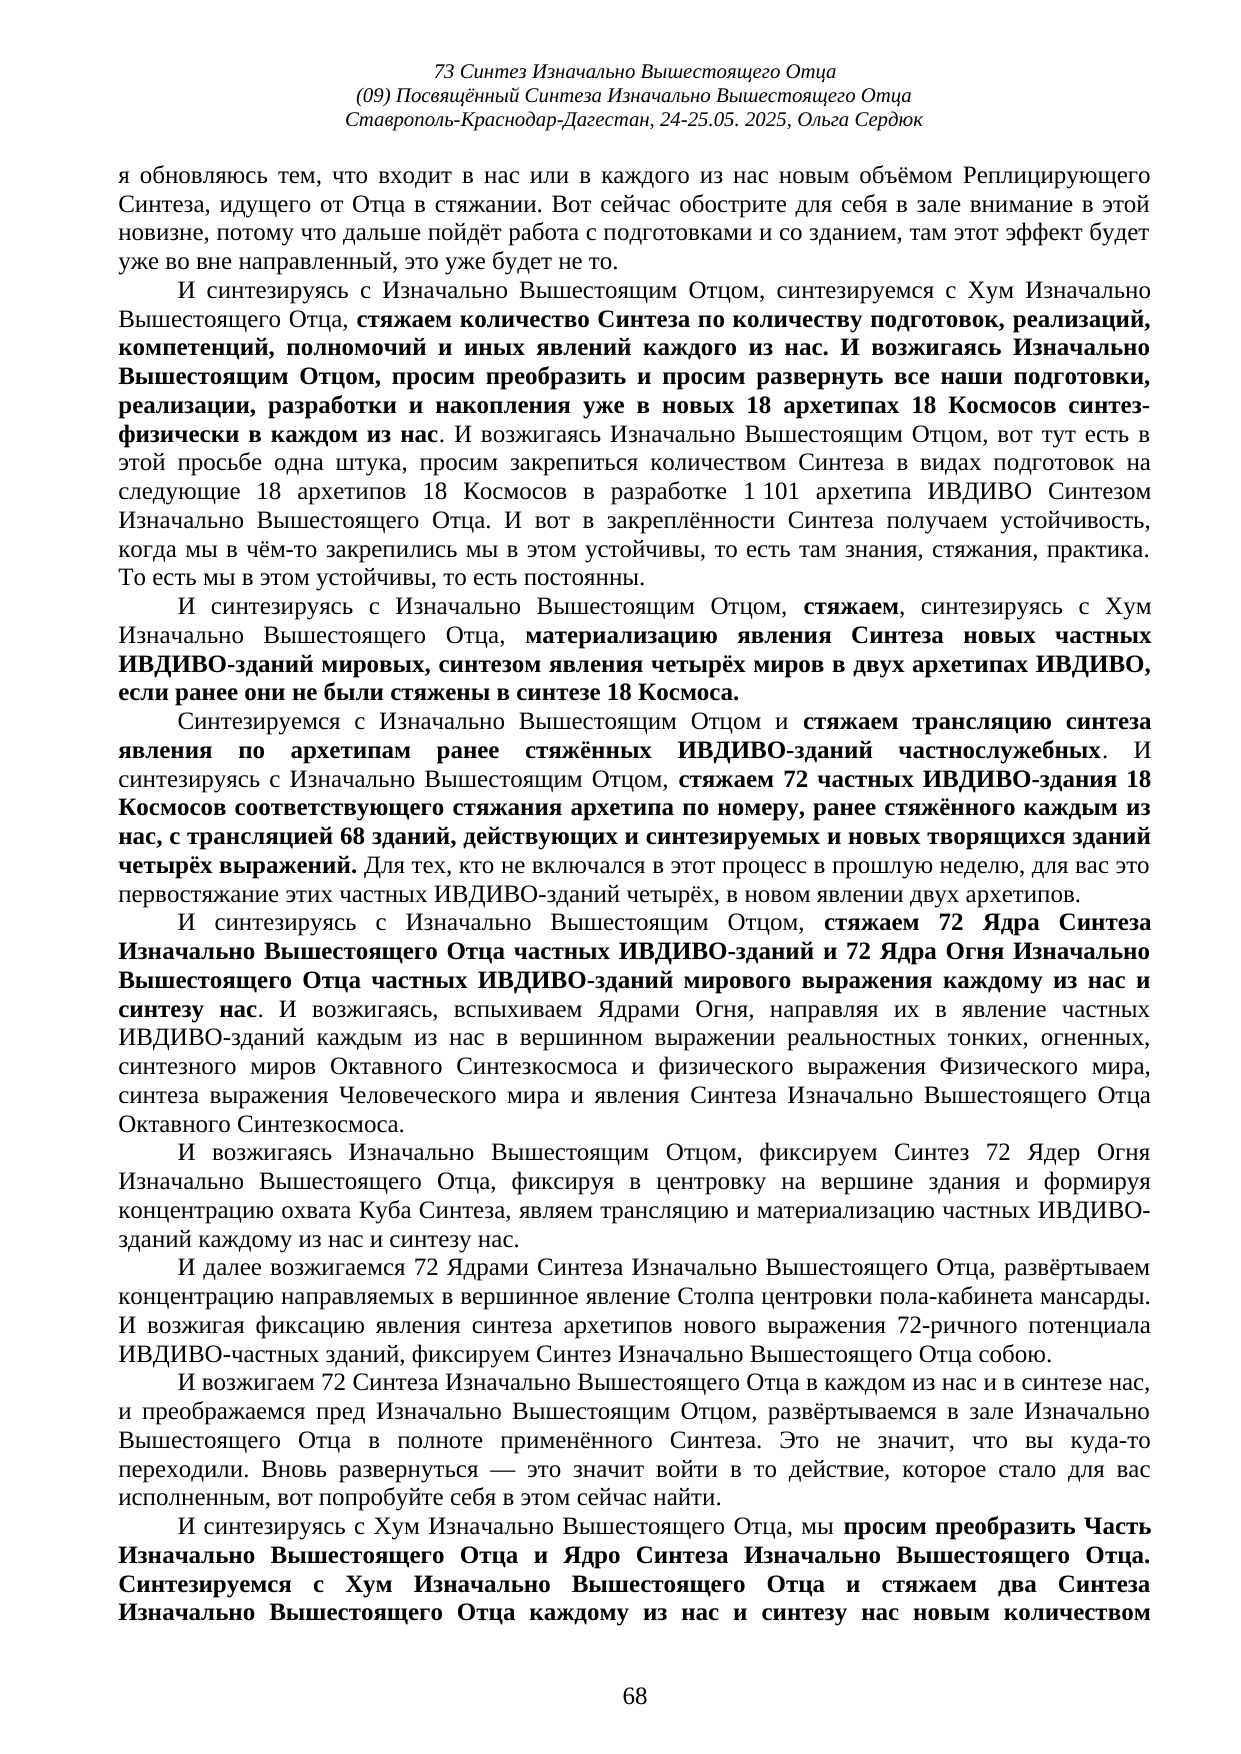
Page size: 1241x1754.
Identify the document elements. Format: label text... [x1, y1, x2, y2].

text И синтезируясь с Изначально Вышестоящим Отцом, стяжаем, синтезируясь с Хум Изначально Вышестоящего Отца, материализацию явления Синтеза новых частных ИВДИВО-зданий мировых, синтезом явления четырёх миров в двух архетипах ИВДИВО, если ранее они не были стяжены в синтезе 18 Космоса. [118, 591, 1152, 706]
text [118, 160, 1152, 275]
text Синтезируемся с Изначально Вышестоящим Отцом и стяжаем трансляцию синтеза явления по архетипам ранее стяжённых ИВДИВО-зданий частнослужебных. И синтезируясь с Изначально Вышестоящим Отцом, стяжаем 72 частных ИВДИВО-здания 18 Космосов соответствующего стяжания архетипа по номеру, ранее стяжённого каждым из нас, с трансляцией 68 зданий, действующих и синтезируемых и новых творящихся зданий четырёх выражений. Для тех, кто не включался в этот процесс в прошлую неделю, для вас это первостяжание этих частных ИВДИВО-зданий четырёх, в новом явлении двух архетипов. [118, 706, 1152, 907]
text И синтезируясь с Изначально Вышестоящим Отцом, стяжаем 72 Ядра Синтеза Изначально Вышестоящего Отца частных ИВДИВО-зданий и 72 Ядра Огня Изначально Вышестоящего Отца частных ИВДИВО-зданий мирового выражения каждому из нас и синтезу нас. И возжигаясь, вспыхиваем Ядрами Огня, направляя их в явление частных ИВДИВО-зданий каждым из нас в вершинном выражении реальностных тонких, огненных, синтезного миров Октавного Синтезкосмоса и физического выражения Физического мира, синтеза выражения Человеческого мира и явления Синтеза Изначально Вышестоящего Отца Октавного Синтезкосмоса. [118, 907, 1152, 1137]
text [118, 1511, 1152, 1626]
text И возжигаем 72 Синтеза Изначально Вышестоящего Отца в каждом из нас и в синтезе нас, и преображаемся пред Изначально Вышестоящим Отцом, развёртываемся в зале Изначально Вышестоящего Отца в полноте применённого Синтеза. Это не значит, что вы куда-то переходили. Вновь развернуться — это значит войти в то действие, которое стало для вас исполненным, вот попробуйте себя в этом сейчас найти. [118, 1367, 1152, 1511]
text И синтезируясь с Изначально Вышестоящим Отцом, синтезируемся с Хум Изначально Вышестоящего Отца, стяжаем количество Синтеза по количеству подготовок, реализаций, компетенций, полномочий и иных явлений каждого из нас. И возжигаясь Изначально Вышестоящим Отцом, просим преобразить и просим развернуть все наши подготовки, реализации, разработки и накопления уже в новых 18 архетипах 18 Космосов синтез-физически в каждом из нас. И возжигаясь Изначально Вышестоящим Отцом, вот тут есть в этой просьбе одна штука, просим закрепиться количеством Синтеза в видах подготовок на следующие 18 архетипов 18 Космосов в разработке 1 101 архетипа ИВДИВО Синтезом Изначально Вышестоящего Отца. И вот в закреплённости Синтеза получаем устойчивость, когда мы в чём-то закрепились мы в этом устойчивы, то есть там знания, стяжания, практика. То есть мы в этом устойчивы, то есть постоянны. [118, 275, 1152, 591]
text И далее возжигаемся 72 Ядрами Синтеза Изначально Вышестоящего Отца, развёртываем концентрацию направляемых в вершинное явление Столпа центровки пола-кабинета мансарды. И возжигая фиксацию явления синтеза архетипов нового выражения 72-ричного потенциала ИВДИВО-частных зданий, фиксируем Синтез Изначально Вышестоящего Отца собою. [118, 1252, 1152, 1367]
text И возжигаясь Изначально Вышестоящим Отцом, фиксируем Синтез 72 Ядер Огня Изначально Вышестоящего Отца, фиксируя в центровку на вершине здания и формируя концентрацию охвата Куба Синтеза, являем трансляцию и материализацию частных ИВДИВО-зданий каждому из нас и синтезу нас. [118, 1137, 1152, 1252]
